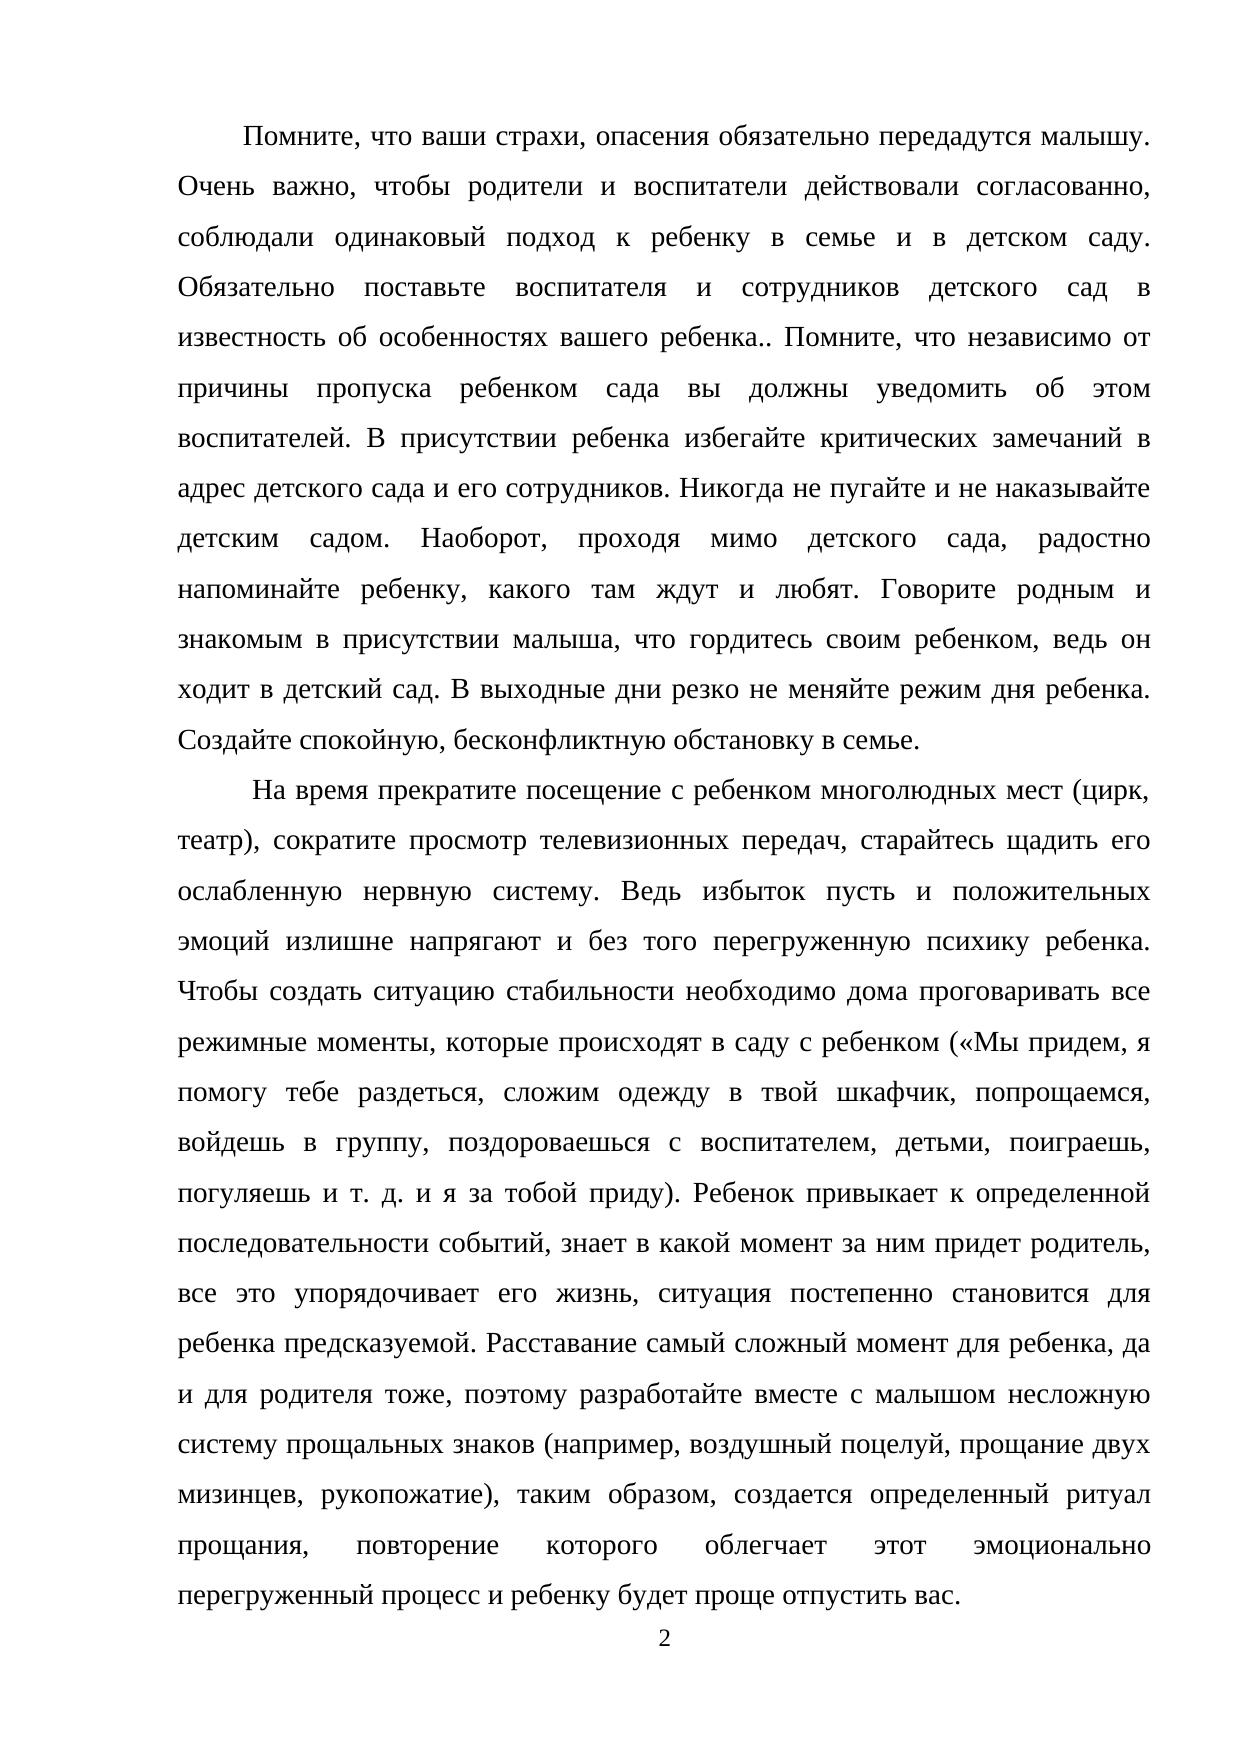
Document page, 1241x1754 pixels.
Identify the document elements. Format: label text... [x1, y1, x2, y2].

text Помните, что ваши страхи, опасения обязательно передадутся малышу. Очень важно, чтобы родители и воспитатели действовали согласованно, соблюдали одинаковый подход к ребенку в семье и в детском саду. Обязательно поставьте воспитателя и сотрудников детского сад в известность об особенностях вашего ребенка.. Помните, что независимо от причины пропуска ребенком сада вы должны уведомить об этом воспитателей. В присутствии ребенка избегайте критических замечаний в адрес детского сада и его сотрудников. Никогда не пугайте и не наказывайте детским садом. Наоборот, проходя мимо детского сада, радостно напоминайте ребенку, какого там ждут и любят. Говорите родным и знакомым в присутствии малыша, что гордитесь своим ребенком, ведь он ходит в детский сад. В выходные дни резко не меняйте режим дня ребенка. Создайте спокойную, бесконфликтную обстановку в семье. [177, 118, 1152, 755]
text На время прекратите посещение с ребенком многолюдных мест (цирк, театр), сократите просмотр телевизионных передач, старайтесь щадить его ослабленную нервную систему. Ведь избыток пусть и положительных эмоций излишне напрягают и без того перегруженную психику ребенка. Чтобы создать ситуацию стабильности необходимо дома проговаривать все режимные моменты, которые происходят в саду с ребенком («Мы придем, я помогу тебе раздеться, сложим одежду в твой шкафчик, попрощаемся, войдешь в группу, поздороваешься с воспитателем, детьми, поиграешь, погуляешь и т. д. и я за тобой приду). Ребенок привыкает к определенной последовательности событий, знает в какой момент за ним придет родитель, все это упорядочивает его жизнь, ситуация постепенно становится для ребенка предсказуемой. Расставание самый сложный момент для ребенка, да и для родителя тоже, поэтому разработайте вместе с малышом несложную систему прощальных знаков (например, воздушный поцелуй, прощание двух мизинцев, рукопожатие), таким образом, создается определенный ритуал прощания, повторение которого облегчает этот эмоционально перегруженный процесс и ребенку будет проще отпустить вас. [177, 772, 1152, 1611]
